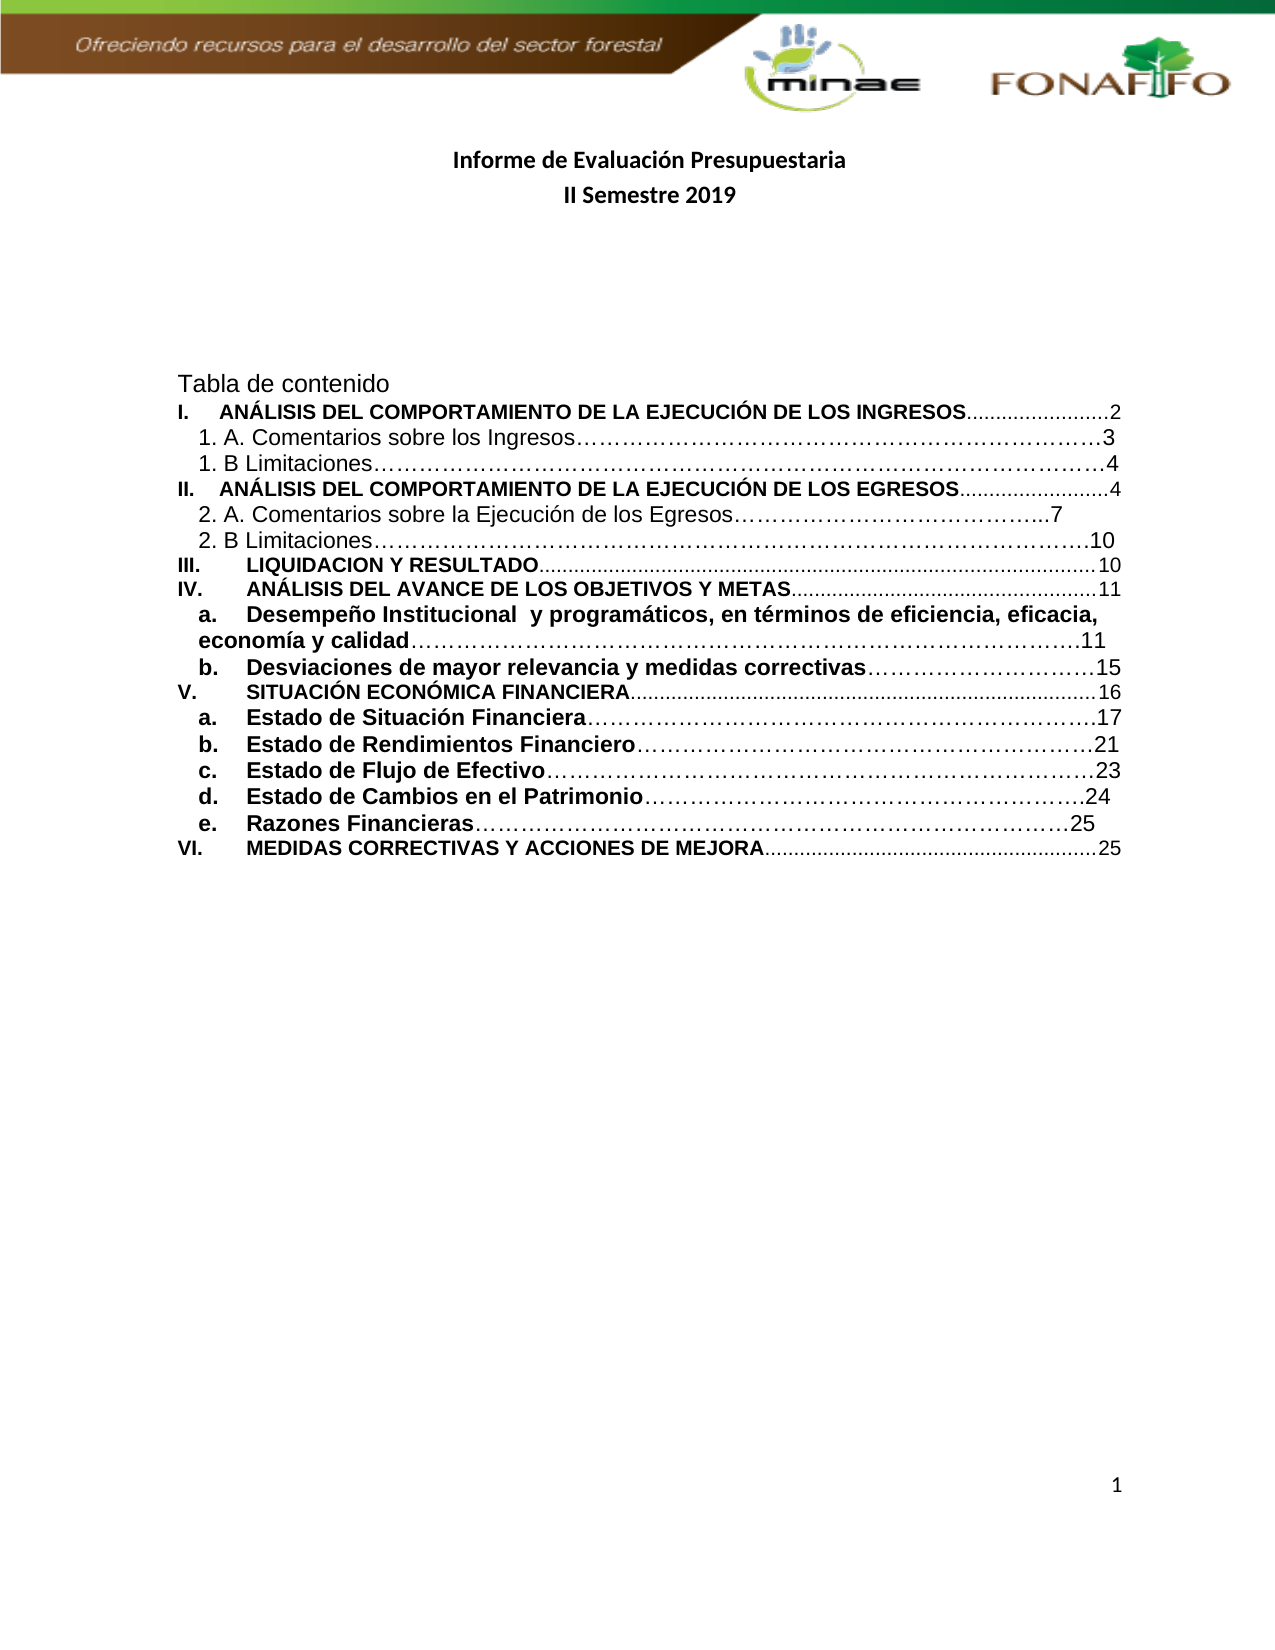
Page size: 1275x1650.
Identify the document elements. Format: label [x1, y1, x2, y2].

picture [0, 0, 1275, 115]
